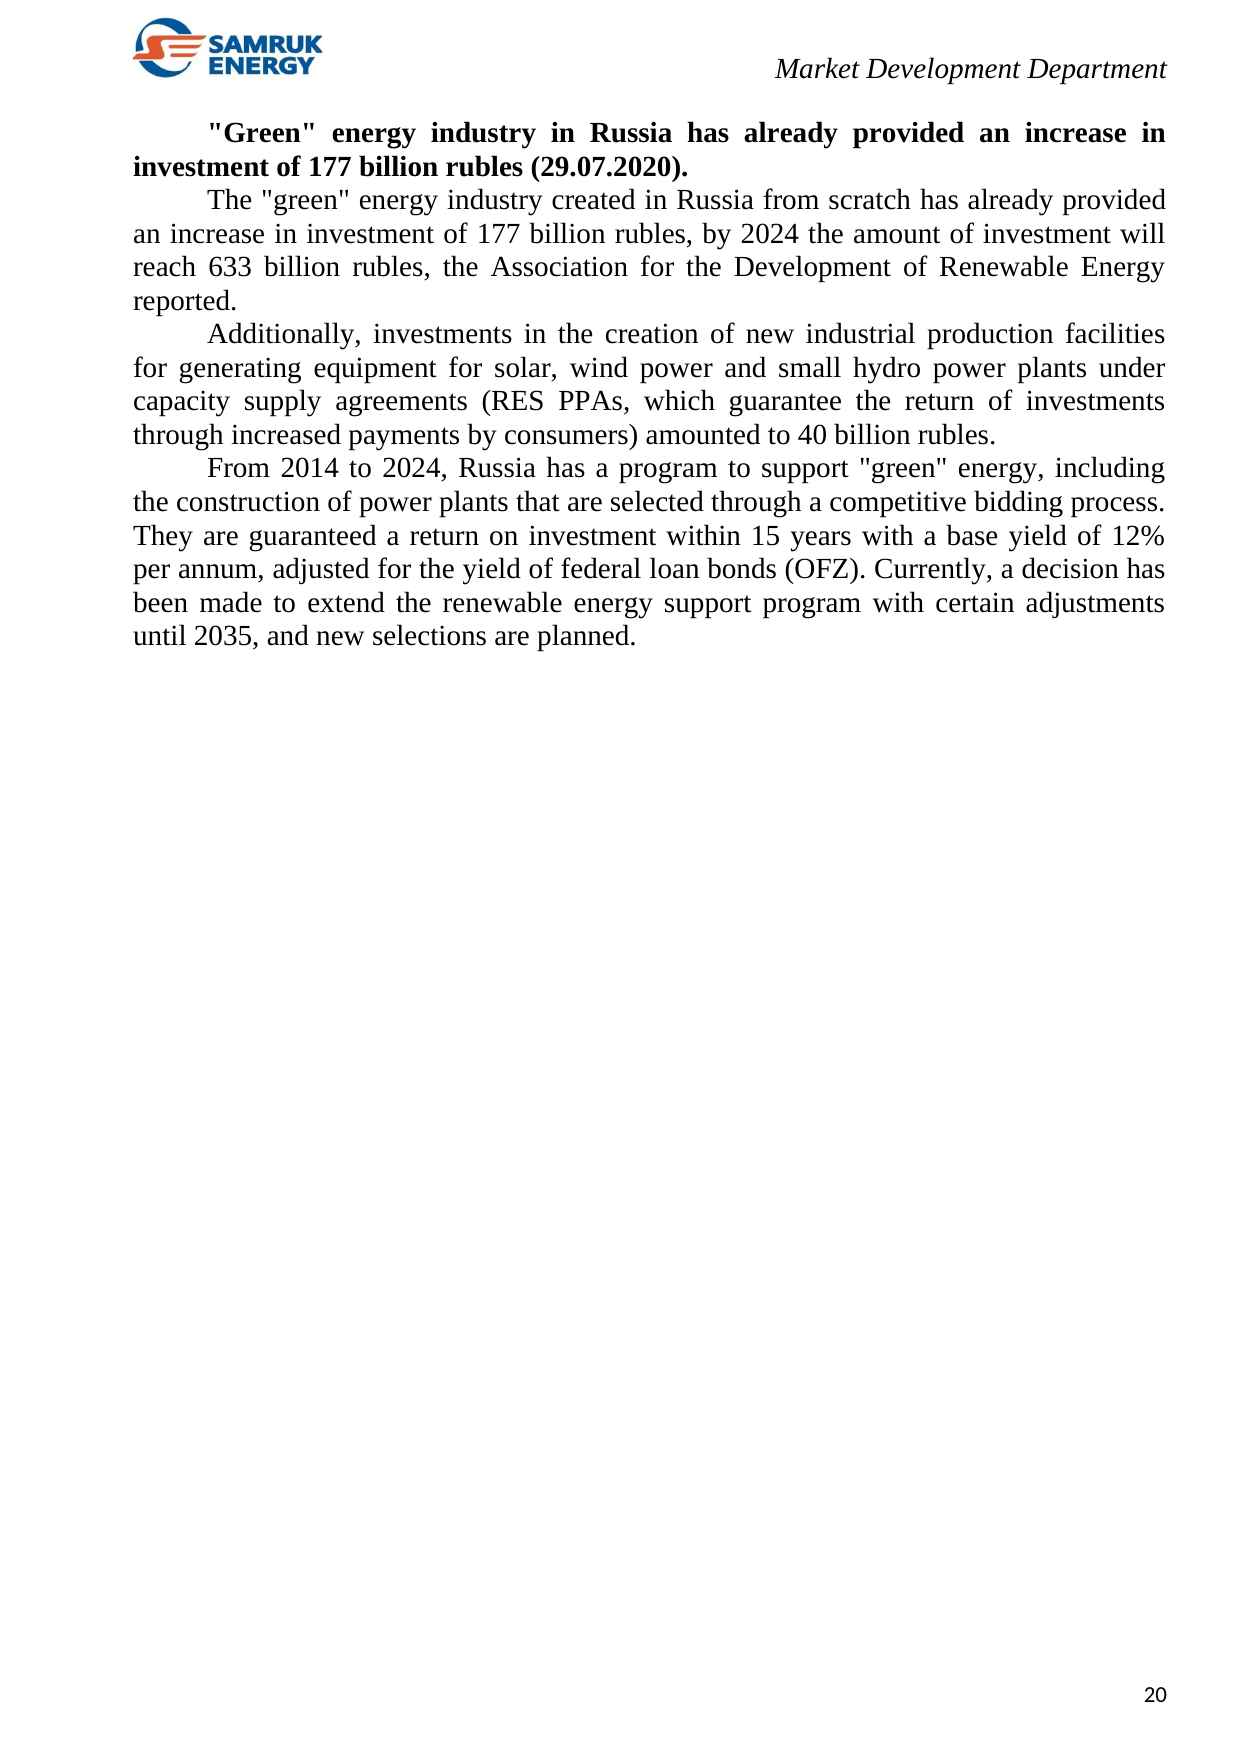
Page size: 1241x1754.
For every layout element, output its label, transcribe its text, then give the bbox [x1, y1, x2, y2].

text The "green" energy industry created in Russia from scratch has already provided an increase in investment of 177 billion rubles, by 2024 the amount of investment will reach 633 billion rubles, the Association for the Development of Renewable Energy reported. [133, 182, 1167, 316]
text Additionally, investments in the creation of new industrial production facilities for generating equipment for solar, wind power and small hydro power plants under capacity supply agreements (RES PPAs, which guarantee the return of investments through increased payments by consumers) amounted to 40 billion rubles. [133, 316, 1167, 451]
picture [132, 17, 323, 82]
text From 2014 to 2024, Russia has a program to support "green" energy, including the construction of power plants that are selected through a competitive bidding process. They are guaranteed a return on investment within 15 years with a base yield of 12% per annum, adjusted for the yield of federal loan bonds (OFZ). Currently, a decision has been made to extend the renewable energy support program with certain adjustments until 2035, and new selections are planned. [133, 451, 1167, 652]
text "Green" energy industry in Russia has already provided an increase in investment of 177 billion rubles (29.07.2020). [133, 115, 1167, 182]
